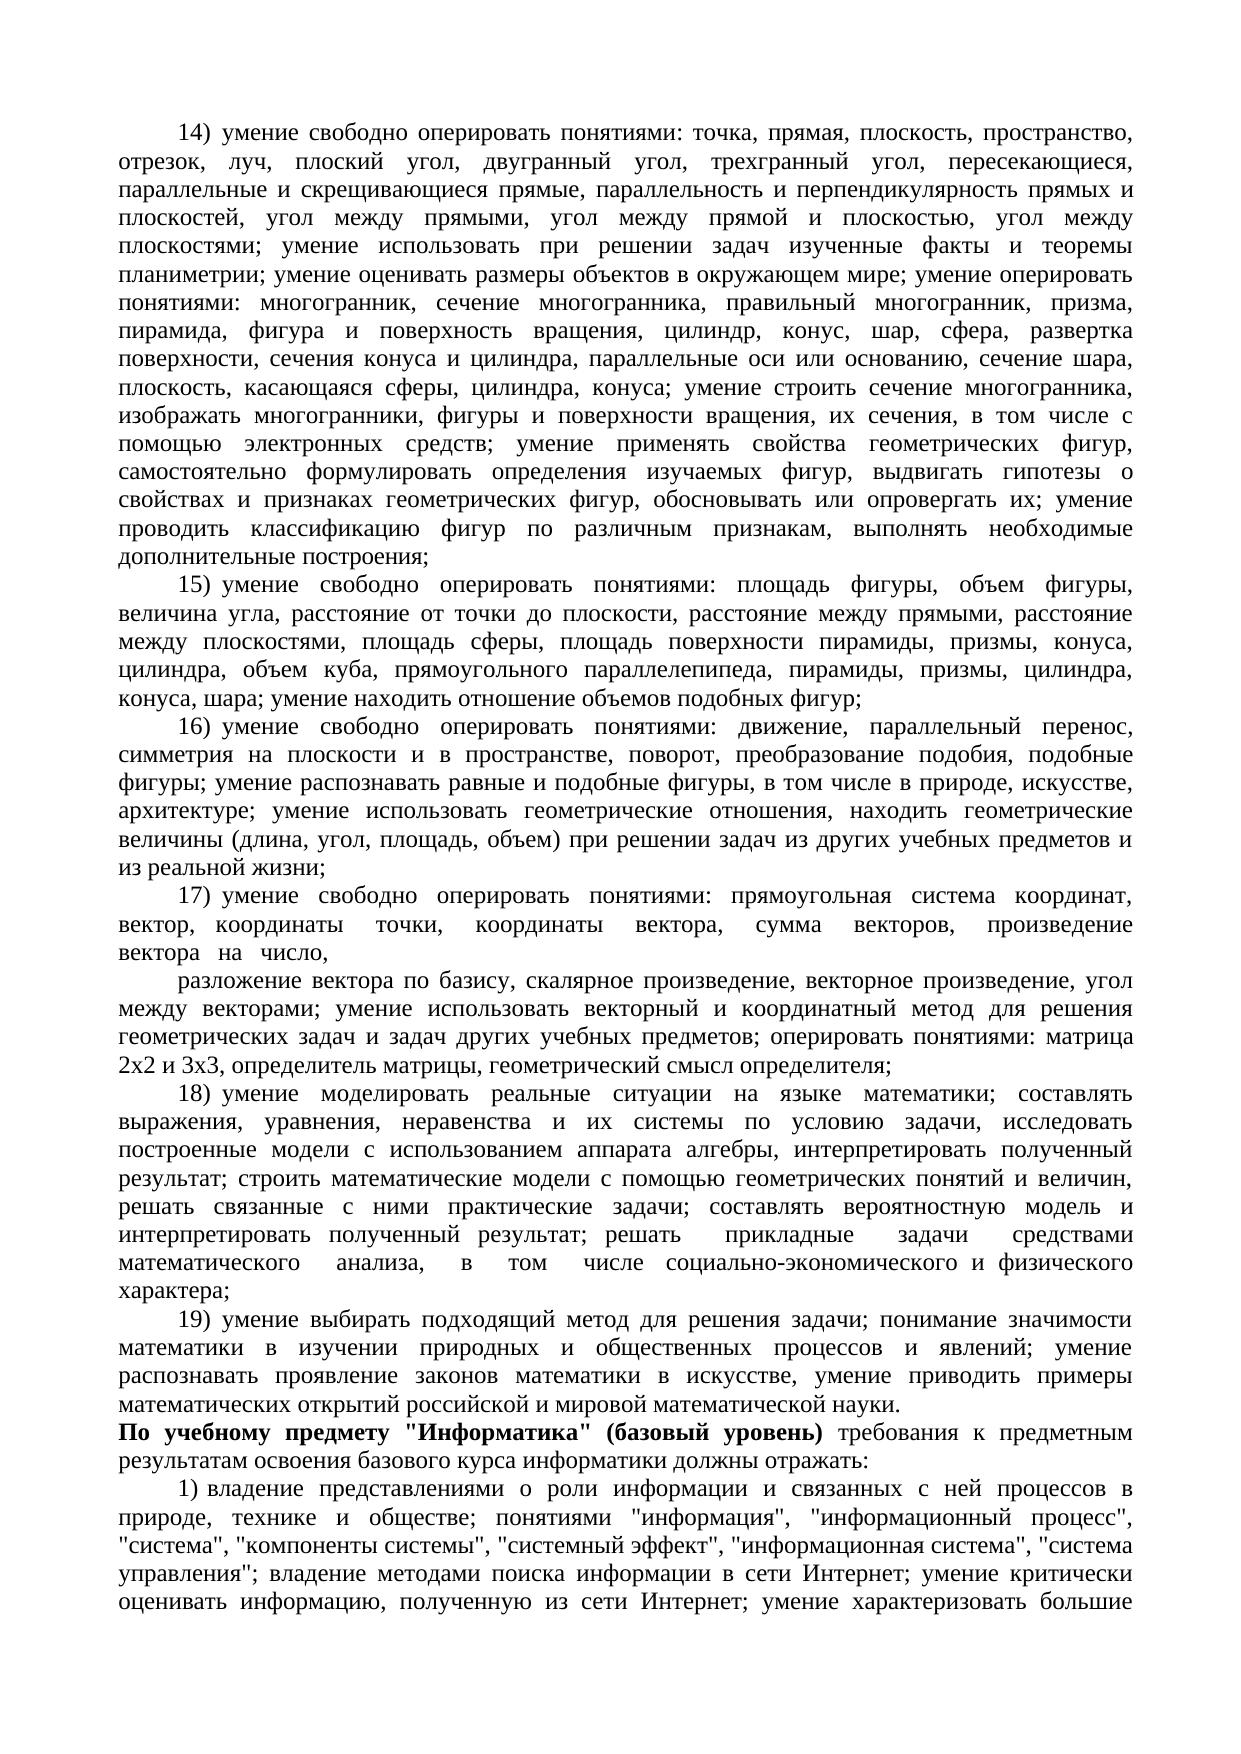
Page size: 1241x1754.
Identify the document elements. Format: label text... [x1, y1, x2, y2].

list умение выбирать подходящий метод для решения задачи; понимание значимости математики в изучении природных и общественных процессов и явлений; умение распознавать проявление законов математики в искусстве, умение приводить примеры математических открытий российской и мировой математической науки. [118, 1304, 1133, 1417]
list По учебному предмету "Информатика" (базовый уровень) требования к предметным результатам освоения базового курса информатики должны отражать: [118, 1417, 1133, 1474]
list умение свободно оперировать понятиями: прямоугольная система координат, вектор, координаты точки, координаты вектора, сумма векторов, произведение вектора на число, [118, 881, 1133, 966]
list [118, 1474, 1134, 1615]
text разложение вектора по базису, скалярное произведение, векторное произведение, угол между векторами; умение использовать векторный и координатный метод для решения геометрических задач и задач других учебных предметов; оперировать понятиями: матрица 2x2 и 3x3, определитель матрицы, геометрический смысл определителя; [118, 966, 1134, 1078]
list умение свободно оперировать понятиями: площадь фигуры, объем фигуры, величина угла, расстояние от точки до плоскости, расстояние между прямыми, расстояние между плоскостями, площадь сферы, площадь поверхности пирамиды, призмы, конуса, цилиндра, объем куба, прямоугольного параллелепипеда, пирамиды, призмы, цилиндра, конуса, шара; умение находить отношение объемов подобных фигур; [118, 570, 1134, 711]
list умение свободно оперировать понятиями: точка, прямая, плоскость, пространство, отрезок, луч, плоский угол, двугранный угол, трехгранный угол, пересекающиеся, параллельные и скрещивающиеся прямые, параллельность и перпендикулярность прямых и плоскостей, угол между прямыми, угол между прямой и плоскостью, угол между плоскостями; умение использовать при решении задач изученные факты и теоремы планиметрии; умение оценивать размеры объектов в окружающем мире; умение оперировать понятиями: многогранник, сечение многогранника, правильный многогранник, призма, пирамида, фигура и поверхность вращения, цилиндр, конус, шар, сфера, развертка поверхности, сечения конуса и цилиндра, параллельные оси или основанию, сечение шара, плоскость, касающаяся сферы, цилиндра, конуса; умение строить сечение многогранника, изображать многогранники, фигуры и поверхности вращения, их сечения, в том числе с помощью электронных средств; умение применять свойства геометрических фигур, самостоятельно формулировать определения изучаемых фигур, выдвигать гипотезы о свойствах и признаках геометрических фигур, обосновывать или опровергать их; умение проводить классификацию фигур по различным признакам, выполнять необходимые дополнительные построения; [118, 118, 1134, 570]
list умение моделировать реальные ситуации на языке математики; составлять выражения, уравнения, неравенства и их системы по условию задачи, исследовать построенные модели с использованием аппарата алгебры, интерпретировать полученный результат; строить математические модели с помощью геометрических понятий и величин, решать связанные с ними практические задачи; составлять вероятностную модель и интерпретировать полученный результат; решать прикладные задачи средствами математического анализа, в том числе социально-экономического и физического характера; [118, 1078, 1134, 1304]
list умение свободно оперировать понятиями: движение, параллельный перенос, симметрия на плоскости и в пространстве, поворот, преобразование подобия, подобные фигуры; умение распознавать равные и подобные фигуры, в том числе в природе, искусстве, архитектуре; умение использовать геометрические отношения, находить геометрические величины (длина, угол, площадь, объем) при решении задач из других учебных предметов и из реальной жизни; [118, 712, 1134, 881]
